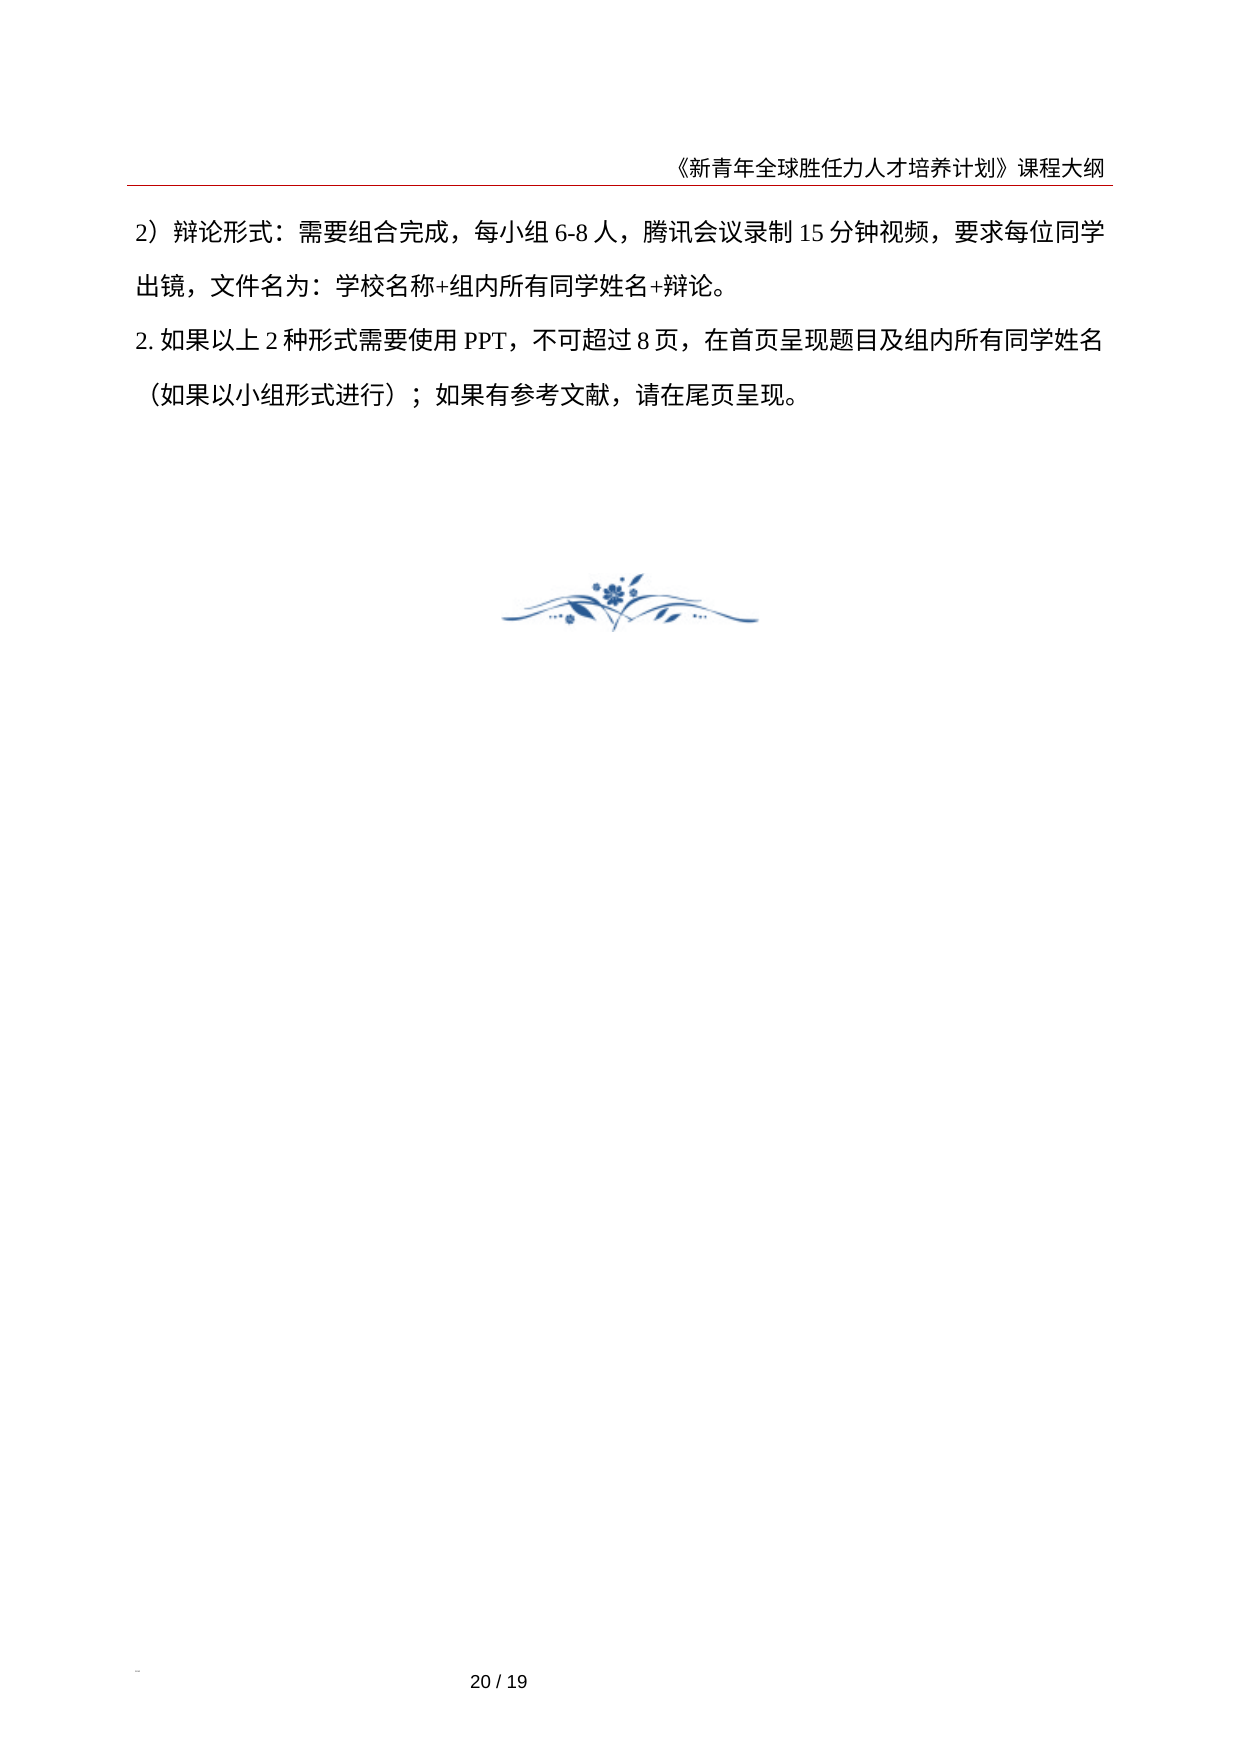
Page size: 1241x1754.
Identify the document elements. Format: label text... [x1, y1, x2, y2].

text 2. 如果以上2种形式需要使用 PPT，不可超过8页，在首页呈现题目及组内所有同学姓名（如果以小组形式进行）；如果有参考文献，请在尾页呈现。 [135, 321, 1105, 411]
text 2）辩论形式：需要组合完成，每小组6-8人，腾讯会议录制15分钟视频，要求每位同学出镜，文件名为：学校名称+组内所有同学姓名+辩论。 [135, 212, 1105, 303]
